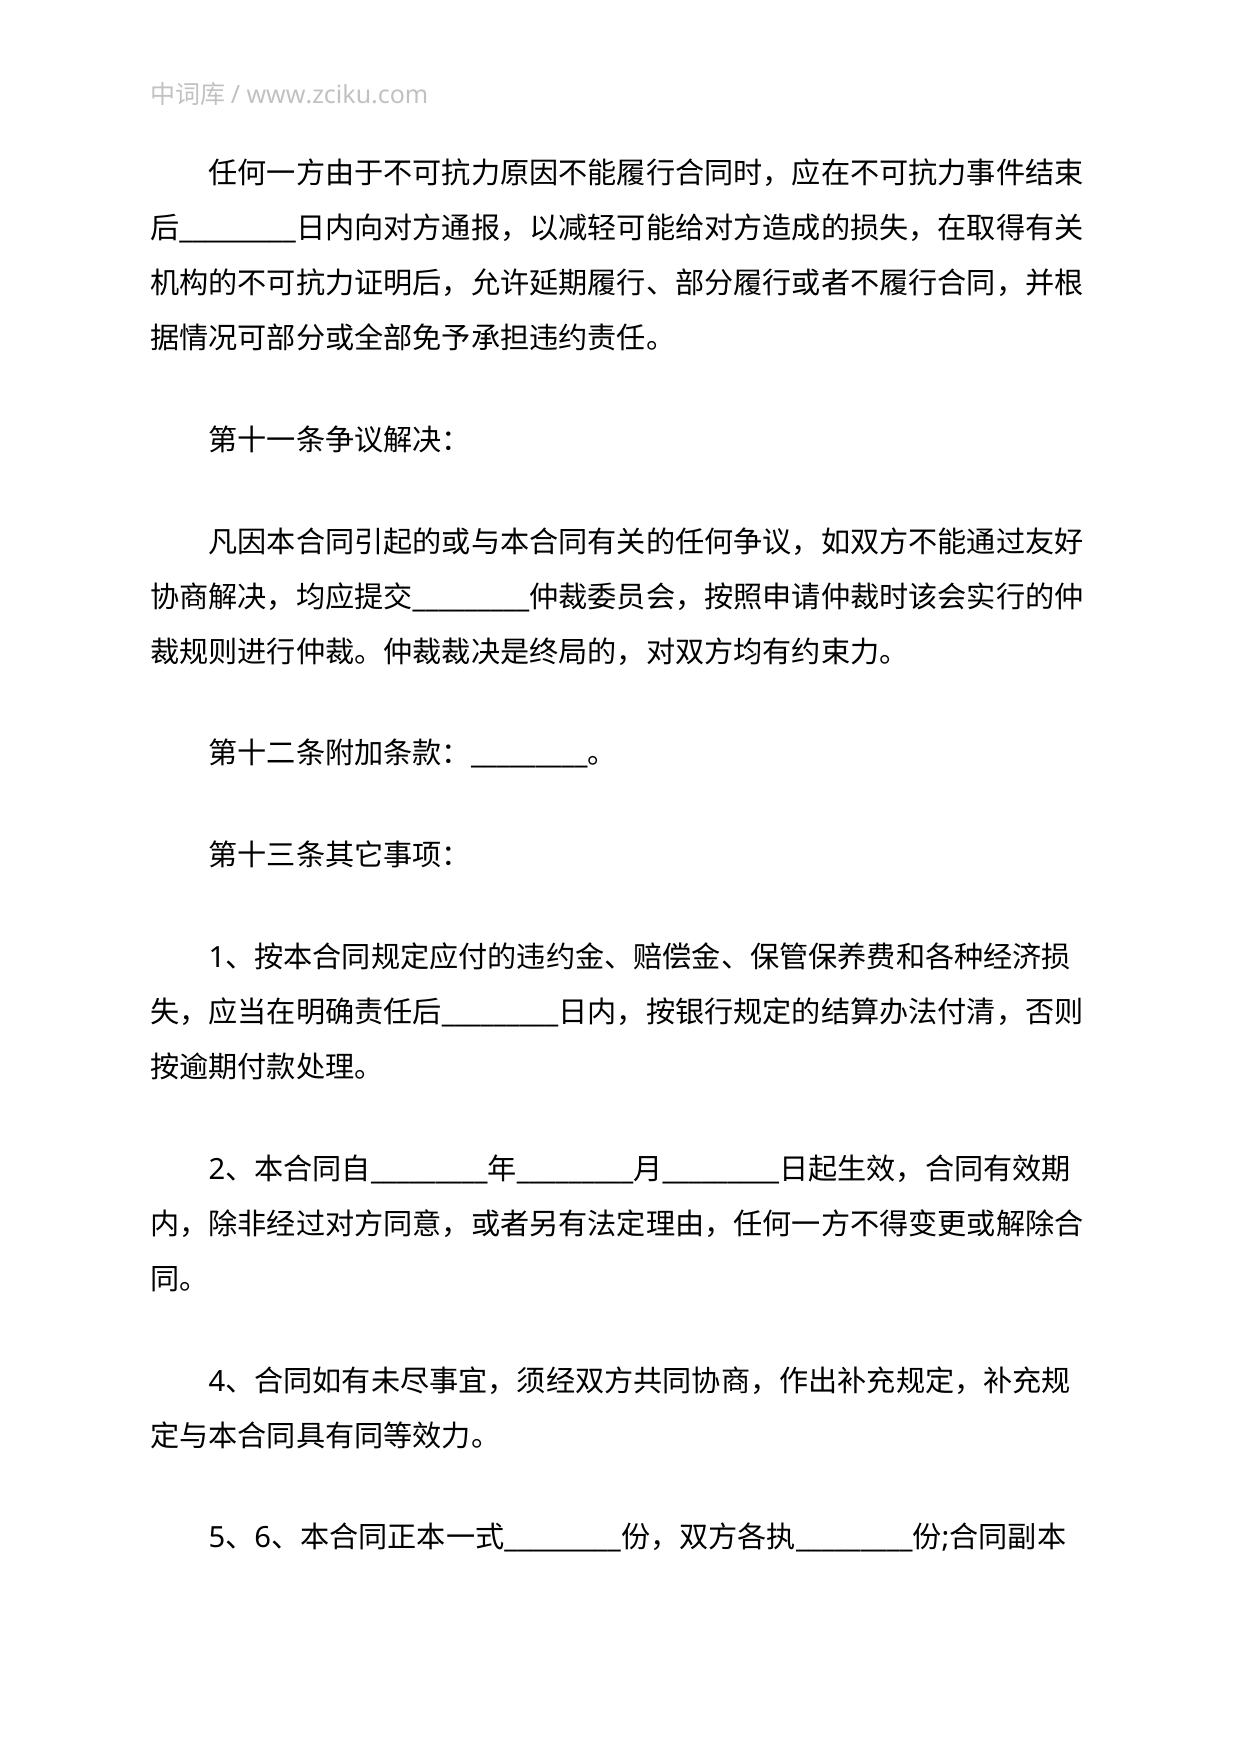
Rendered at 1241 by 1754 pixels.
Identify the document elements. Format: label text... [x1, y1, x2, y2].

text 4、合同如有未尽事宜，须经双方共同协商，作出补充规定，补充规定与本合同具有同等效力。 [150, 1357, 1090, 1454]
text 2、本合同自_________年_________月_________日起生效，合同有效期内，除非经过对方同意，或者另有法定理由，任何一方不得变更或解除合同。 [150, 1146, 1090, 1298]
text 任何一方由于不可抗力原因不能履行合同时，应在不可抗力事件结束后_________日内向对方通报，以减轻可能给对方造成的损失，在取得有关机构的不可抗力证明后，允许延期履行、部分履行或者不履行合同，并根据情况可部分或全部免予承担违约责任。 [150, 150, 1090, 357]
text 1、按本合同规定应付的违约金、赔偿金、保管保养费和各种经济损失，应当在明确责任后_________日内，按银行规定的结算办法付清，否则按逾期付款处理。 [150, 934, 1090, 1086]
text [150, 1514, 1090, 1556]
text 第十一条争议解决： [150, 417, 1090, 459]
text 第十二条附加条款：_________。 [150, 730, 1090, 772]
text 第十三条其它事项： [150, 832, 1090, 874]
text 凡因本合同引起的或与本合同有关的任何争议，如双方不能通过友好协商解决，均应提交_________仲裁委员会，按照申请仲裁时该会实行的仲裁规则进行仲裁。仲裁裁决是终局的，对双方均有约束力。 [150, 518, 1090, 671]
